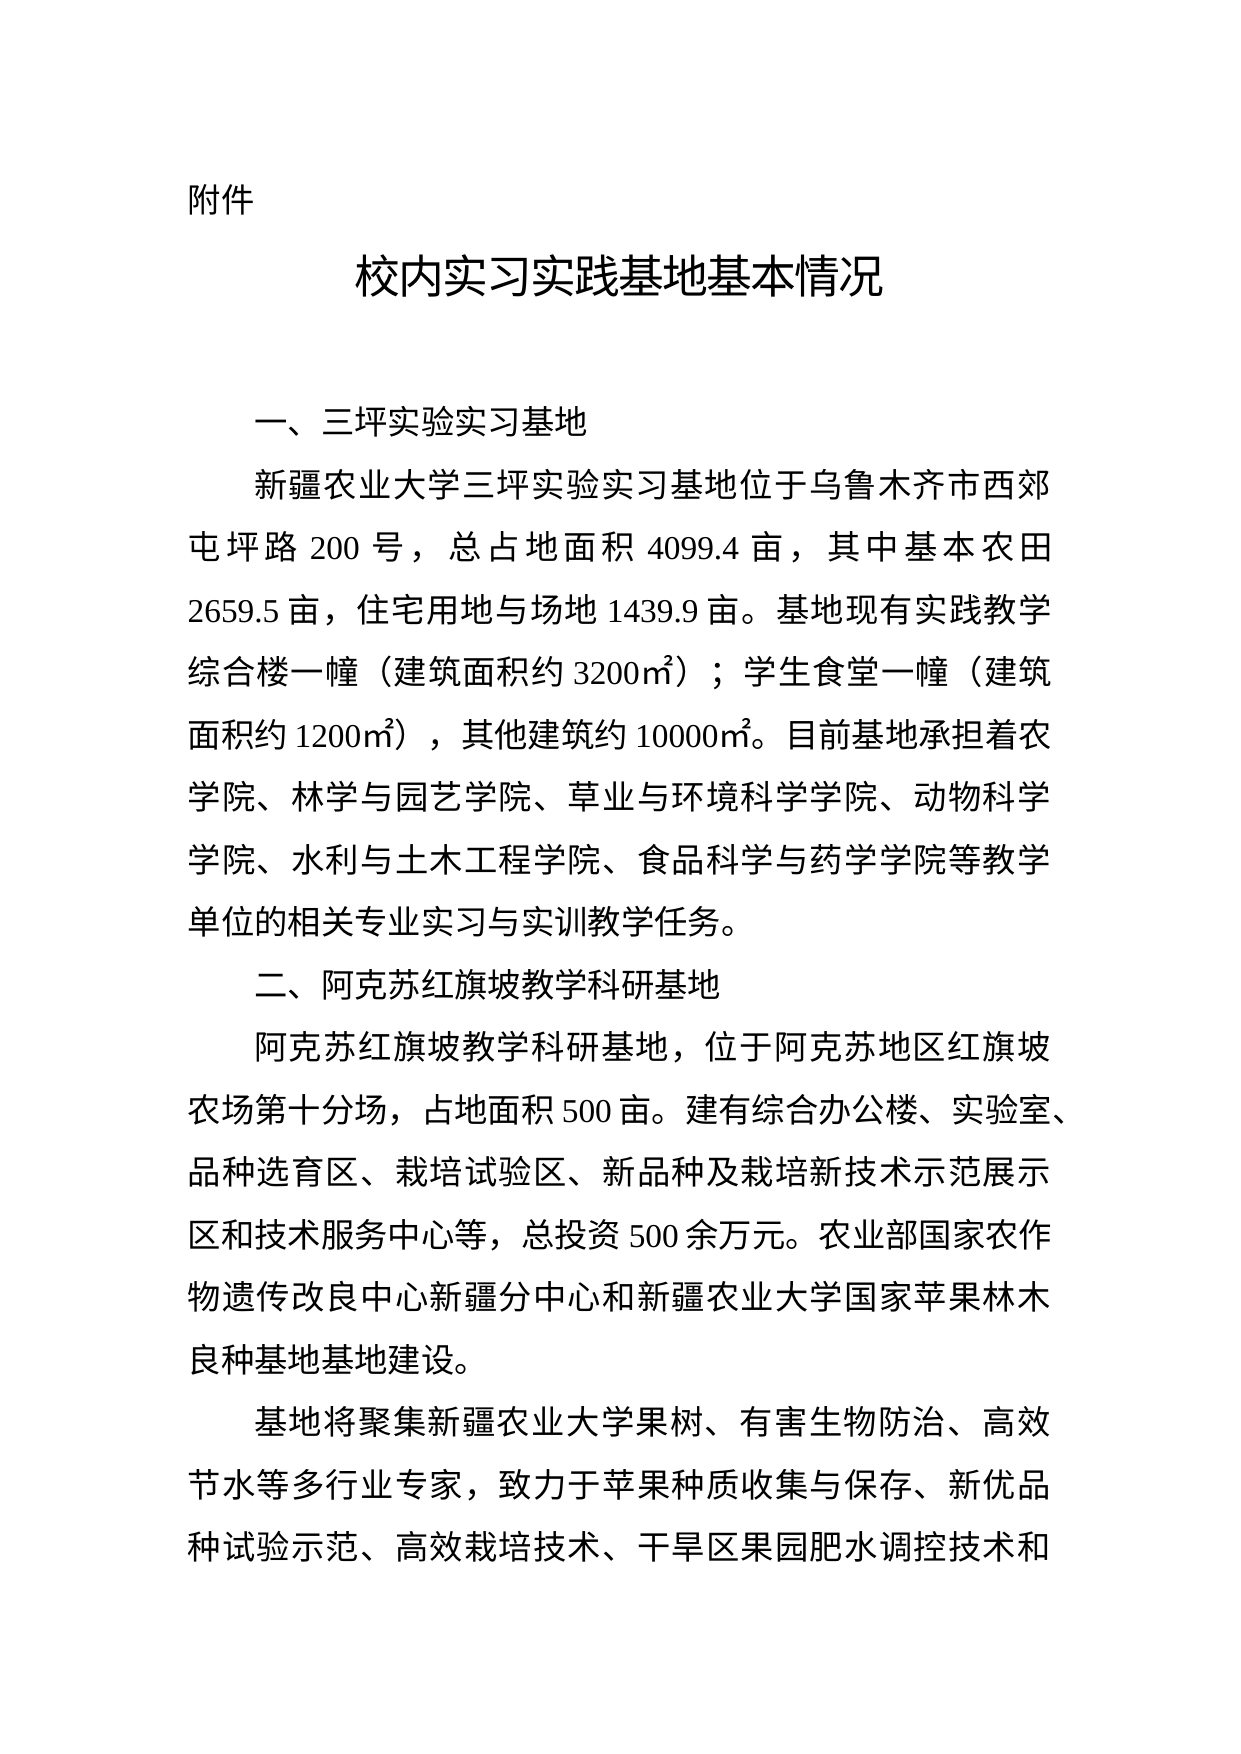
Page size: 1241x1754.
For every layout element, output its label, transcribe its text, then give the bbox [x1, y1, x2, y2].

text 阿克苏红旗坡教学科研基地，位于阿克苏地区红旗坡农场第十分场，占地面积500亩。建有综合办公楼、实验室、品种选育区、栽培试验区、新品种及栽培新技术示范展示区和技术服务中心等，总投资500余万元。农业部国家农作物遗传改良中心新疆分中心和新疆农业大学国家苹果林木良种基地基地建设。 [187, 1009, 1053, 1384]
text 新疆农业大学三坪实验实习基地位于乌鲁木齐市西郊屯坪路200号，总占地面积4099.4亩，其中基本农田2659.5亩，住宅用地与场地1439.9亩。基地现有实践教学综合楼一幢（建筑面积约3200㎡）；学生食堂一幢（建筑面积约1200㎡），其他建筑约10000㎡。目前基地承担着农学院、林学与园艺学院、草业与环境科学学院、动物科学学院、水利与土木工程学院、食品科学与药学学院等教学单位的相关专业实习与实训教学任务。 [187, 447, 1053, 947]
text 附件 [187, 162, 1053, 224]
text 校内实习实践基地基本情况 [187, 224, 1053, 322]
text 二、阿克苏红旗坡教学科研基地 [187, 947, 1053, 1009]
text 一、三坪实验实习基地 [187, 384, 1053, 447]
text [187, 1384, 1053, 1572]
